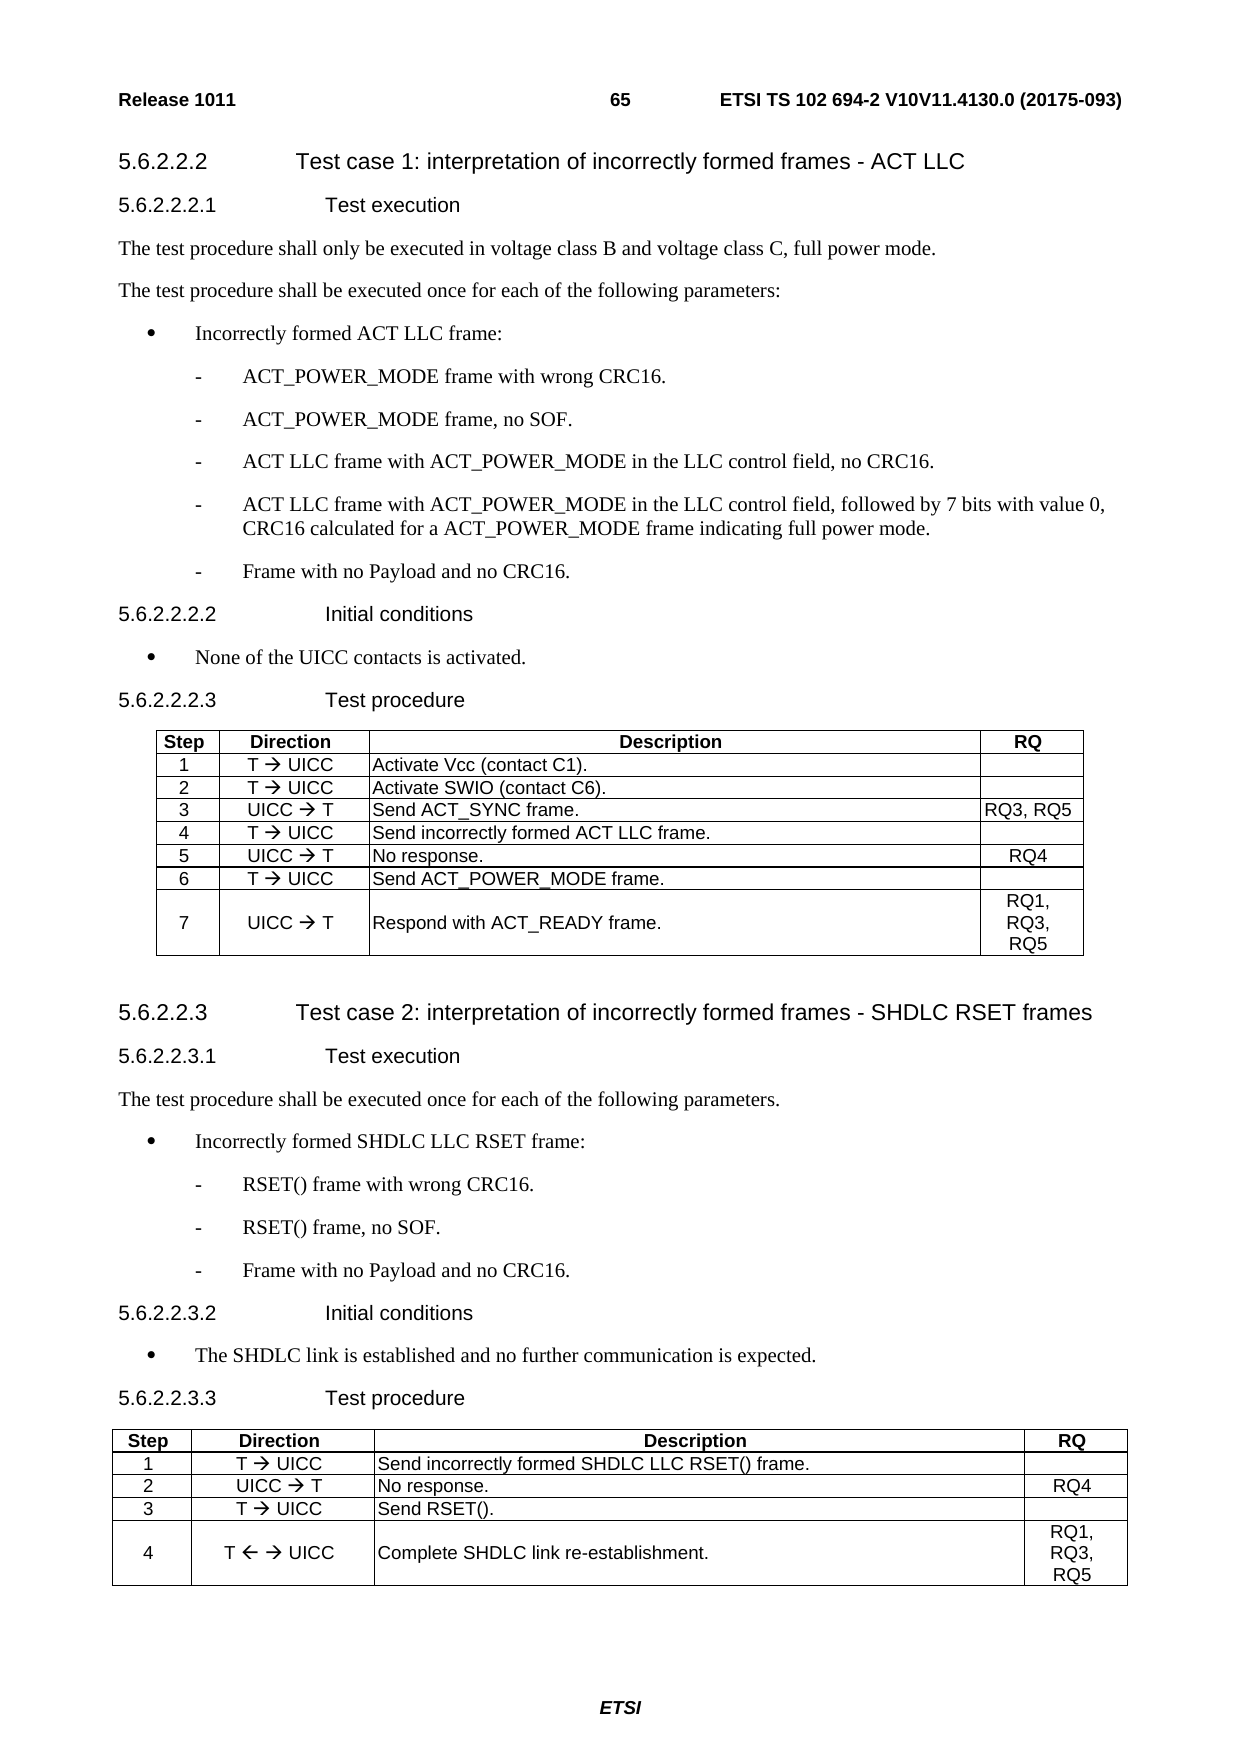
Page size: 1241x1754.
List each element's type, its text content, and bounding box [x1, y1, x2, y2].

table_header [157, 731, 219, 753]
text 5.6.2.2.2.3 Test procedure [118, 687, 1122, 711]
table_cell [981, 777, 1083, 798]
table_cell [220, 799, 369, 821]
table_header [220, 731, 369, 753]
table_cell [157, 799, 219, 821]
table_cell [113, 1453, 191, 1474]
text The test procedure shall only be executed in voltage class B and voltage class C, full power mode. [118, 235, 1122, 259]
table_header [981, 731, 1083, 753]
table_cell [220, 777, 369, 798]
text RSET() frame with wrong CRC16. [195, 1172, 1122, 1196]
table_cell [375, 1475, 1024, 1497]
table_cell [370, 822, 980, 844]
text ACT_POWER_MODE frame with wrong CRC16. [195, 364, 1122, 388]
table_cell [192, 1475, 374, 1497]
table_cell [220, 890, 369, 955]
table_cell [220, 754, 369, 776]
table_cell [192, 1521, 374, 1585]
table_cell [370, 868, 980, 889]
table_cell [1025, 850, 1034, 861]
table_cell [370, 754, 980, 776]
text Incorrectly formed SHDLC LLC RSET frame: [148, 1129, 1122, 1153]
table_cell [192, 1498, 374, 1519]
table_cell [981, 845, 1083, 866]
text 5.6.2.2.2.1 Test execution [118, 193, 1122, 217]
text The test procedure shall be executed once for each of the following parameters: [118, 278, 1122, 302]
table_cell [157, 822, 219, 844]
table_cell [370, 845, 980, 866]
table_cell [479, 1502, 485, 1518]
text 5.6.2.2.3.3 Test procedure [118, 1386, 1122, 1410]
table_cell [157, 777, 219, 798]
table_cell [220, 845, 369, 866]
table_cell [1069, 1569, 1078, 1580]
text None of the UICC contacts is activated. [148, 645, 1122, 669]
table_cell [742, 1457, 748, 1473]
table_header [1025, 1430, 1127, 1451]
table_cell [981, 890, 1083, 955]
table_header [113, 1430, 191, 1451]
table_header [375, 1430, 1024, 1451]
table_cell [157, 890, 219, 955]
text The test procedure shall be executed once for each of the following parameters. [118, 1086, 1122, 1111]
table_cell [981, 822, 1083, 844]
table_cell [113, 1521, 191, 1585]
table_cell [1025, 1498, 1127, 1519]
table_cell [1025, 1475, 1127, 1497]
subtitle 5.6.2.2.3 Test case 2: interpretation of incorrectly formed frames - SHDLC RSET frames [118, 999, 1122, 1025]
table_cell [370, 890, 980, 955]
text ACT_POWER_MODE frame, no SOF. [195, 407, 1122, 431]
text Frame with no Payload and no CRC16. [195, 559, 1122, 583]
text Frame with no Payload and no CRC16. [195, 1258, 1122, 1282]
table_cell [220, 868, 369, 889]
text RSET() frame, no SOF. [195, 1215, 1122, 1239]
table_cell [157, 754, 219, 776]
text ACT LLC frame with ACT_POWER_MODE in the LLC control field, no CRC16. [195, 449, 1122, 473]
text 5.6.2.2.3.1 Test execution [118, 1044, 1122, 1068]
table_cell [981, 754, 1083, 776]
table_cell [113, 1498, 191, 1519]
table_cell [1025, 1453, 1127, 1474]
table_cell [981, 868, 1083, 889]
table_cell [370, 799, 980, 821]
text ACT LLC frame with ACT_POWER_MODE in the LLC control field, followed by 7 bits with value 0, CRC16 calculated for a ACT_POWER_MODE frame indicating full power mode. [195, 492, 1122, 540]
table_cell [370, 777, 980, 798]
text The SHDLC link is established and no further communication is expected. [148, 1343, 1122, 1367]
text 5.6.2.2.3.2 Initial conditions [118, 1301, 1122, 1324]
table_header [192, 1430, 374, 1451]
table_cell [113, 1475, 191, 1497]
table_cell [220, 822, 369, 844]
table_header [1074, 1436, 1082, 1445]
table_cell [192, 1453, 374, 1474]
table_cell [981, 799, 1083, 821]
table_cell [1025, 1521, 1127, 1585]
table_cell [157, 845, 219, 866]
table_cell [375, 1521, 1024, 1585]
subtitle 5.6.2.2.2 Test case 1: interpretation of incorrectly formed frames - ACT LLC [118, 148, 1122, 174]
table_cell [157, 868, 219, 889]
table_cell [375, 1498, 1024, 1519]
text 5.6.2.2.2.2 Initial conditions [118, 602, 1122, 626]
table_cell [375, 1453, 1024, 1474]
text Incorrectly formed ACT LLC frame: [148, 321, 1122, 345]
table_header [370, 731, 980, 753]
